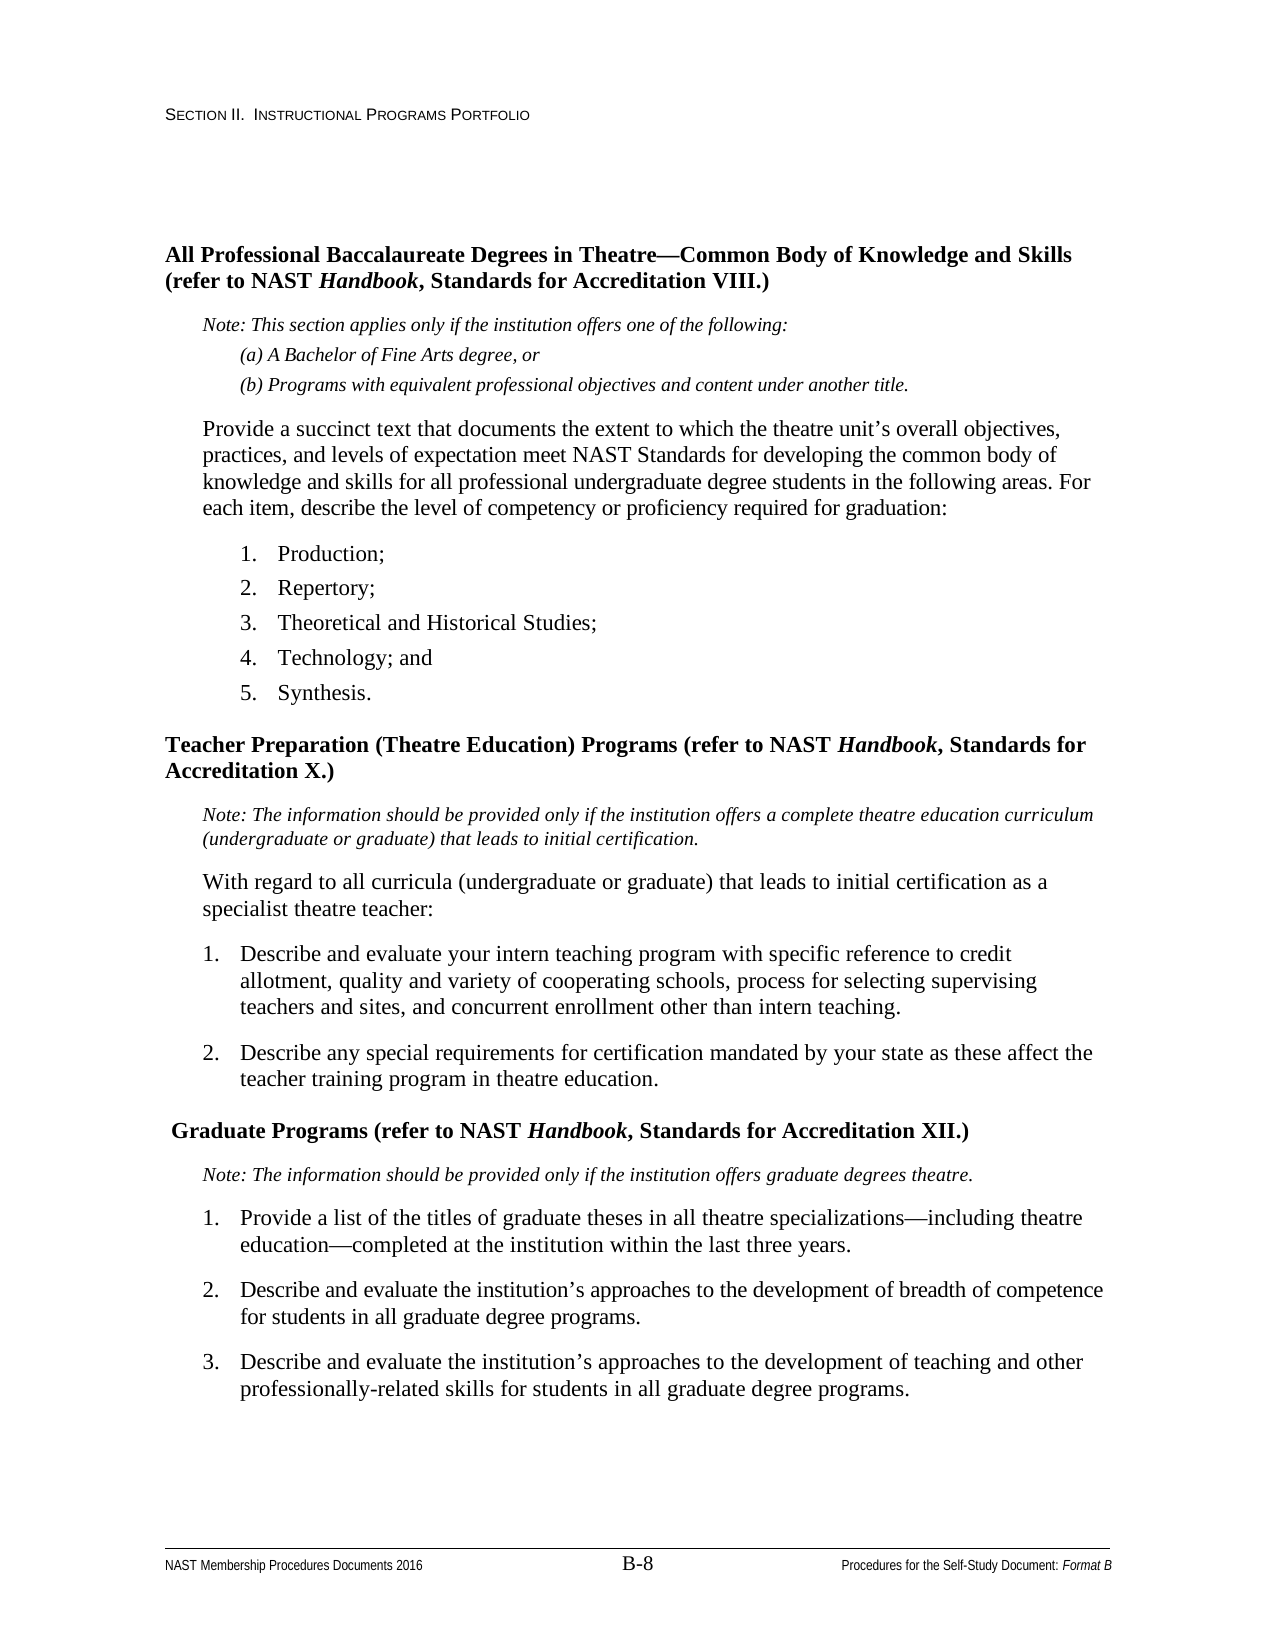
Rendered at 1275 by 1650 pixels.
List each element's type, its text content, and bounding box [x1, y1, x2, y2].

text 2. Describe and evaluate the institution’s approaches to the development of breadth of competence for students in all graduate degree programs. [202, 1276, 1110, 1329]
text Teacher Preparation (Theatre Education) Programs (refer to NAST Handbook, Standards for Accreditation X.) [165, 731, 1110, 784]
text Note: This section applies only if the institution offers one of the following: [202, 312, 1110, 336]
text 4. Technology; and [240, 644, 1110, 671]
text (b) Programs with equivalent professional objectives and content under another title. [240, 372, 1110, 396]
text 2. Describe any special requirements for certification mandated by your state as these affect the teacher training program in theatre education. [202, 1038, 1110, 1092]
text (a) A Bachelor of Fine Arts degree, or [240, 342, 1110, 366]
text Provide a succinct text that documents the extent to which the theatre unit’s overall objectives, practices, and levels of expectation meet NAST Standards for developing the common body of knowledge and skills for all professional undergraduate degree students in the following areas. For each item, describe the level of competency or proficiency required for graduation: [202, 414, 1110, 521]
text 1. Provide a list of the titles of graduate theses in all theatre specializations—including theatre education—completed at the institution within the last three years. [202, 1204, 1110, 1257]
text Graduate Programs (refer to NAST Handbook, Standards for Accreditation XII.) [165, 1117, 1110, 1143]
text 1. Describe and evaluate your intern teaching program with specific reference to credit allotment, quality and variety of cooperating schools, process for selecting supervising teachers and sites, and concurrent enrollment other than intern teaching. [202, 940, 1110, 1020]
text 3. Theoretical and Historical Studies; [240, 609, 1110, 636]
text With regard to all curricula (undergraduate or graduate) that leads to initial certification as a specialist theatre teacher: [202, 868, 1110, 921]
text Note: The information should be provided only if the institution offers a complete theatre education curriculum (undergraduate or graduate) that leads to initial certification. [202, 802, 1110, 849]
text 3. Describe and evaluate the institution’s approaches to the development of teaching and other professionally-related skills for students in all graduate degree programs. [202, 1348, 1110, 1401]
text All Professional Baccalaureate Degrees in Theatre—Common Body of Knowledge and Skills (refer to NAST Handbook, Standards for Accreditation VIII.) [165, 241, 1110, 294]
text 2. Repertory; [240, 574, 1110, 601]
text 1. Production; [240, 539, 1110, 566]
text Note: The information should be provided only if the institution offers graduate degrees theatre. [202, 1162, 1110, 1186]
text 5. Synthesis. [240, 679, 1110, 706]
